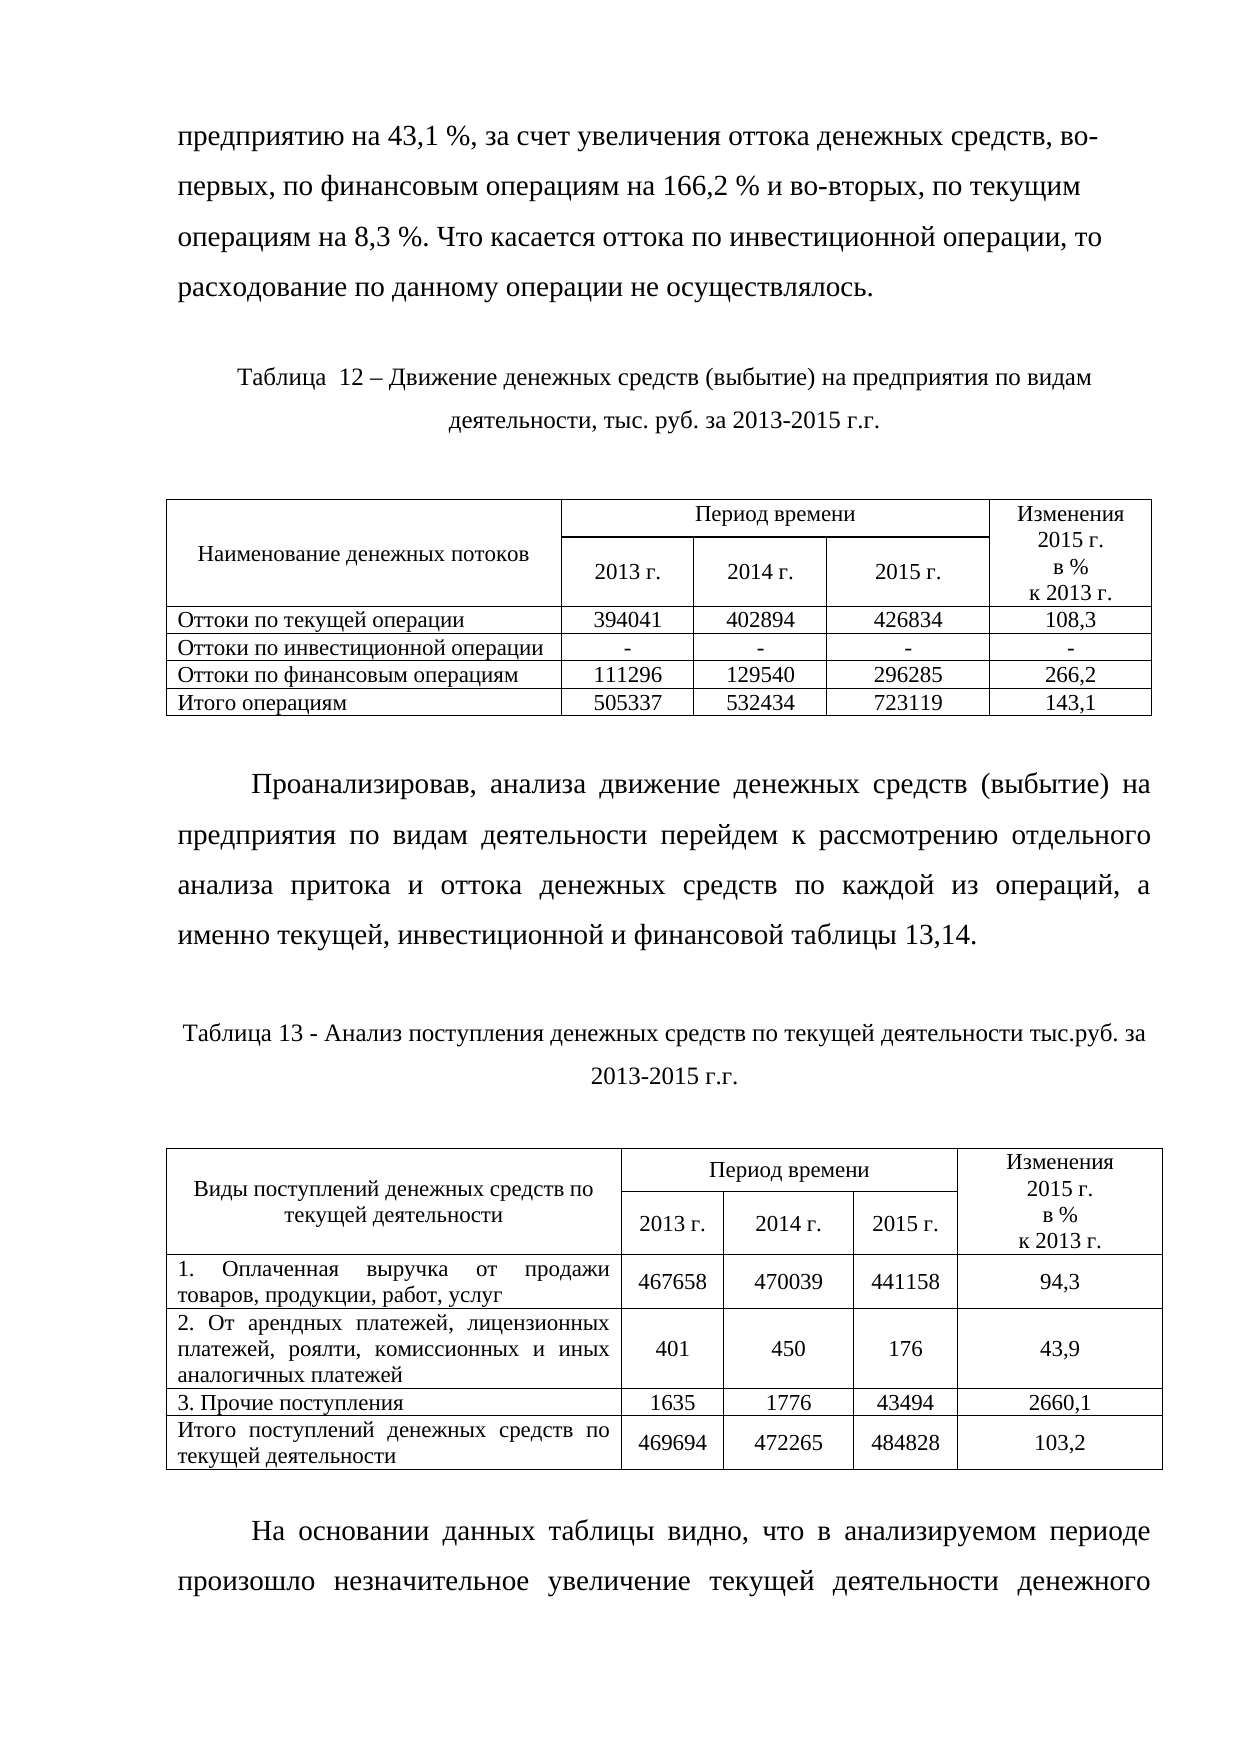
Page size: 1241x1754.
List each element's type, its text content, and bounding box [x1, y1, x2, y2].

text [177, 118, 1152, 303]
table_cell 2013 г. [622, 1192, 723, 1254]
table_cell 401 [622, 1309, 723, 1388]
table_cell 394041 [562, 607, 693, 633]
table_cell 111296 [562, 661, 693, 688]
table_cell 505337 [562, 689, 693, 715]
table_cell 296285 [827, 661, 989, 688]
table_cell 467658 [622, 1255, 723, 1308]
table_cell 484828 [854, 1416, 957, 1469]
table_header Период времени [562, 500, 989, 536]
table_cell 2015 г. [854, 1192, 957, 1254]
table_cell 2. От арендных платежей, лицензионных платежей, роялти, комиссионных и иных аналогичных платежей [167, 1309, 621, 1388]
table_cell Оттоки по инвестиционной операции [167, 634, 561, 660]
table_header Изменения 2015 г. в % к 2013 г. [958, 1149, 1162, 1254]
table_cell Оттоки по финансовым операциям [167, 661, 561, 688]
table_cell 103,2 [958, 1416, 1162, 1469]
table_cell - [562, 634, 693, 660]
table_cell Итого поступлений денежных средств по текущей деятельности [167, 1416, 621, 1469]
table_cell 426834 [827, 607, 989, 633]
table_cell 2013 г. [562, 538, 693, 606]
table_cell 43494 [854, 1389, 957, 1415]
table_cell - [990, 634, 1151, 660]
table_cell 2014 г. [694, 538, 826, 606]
table_cell 2015 г. [827, 538, 989, 606]
table_cell Итого операциям [167, 689, 561, 715]
table_cell 2014 г. [724, 1192, 853, 1254]
text Таблица 13 - Анализ поступления денежных средств по текущей деятельности тыс.руб. за 2013-2015 г.г. [177, 1018, 1152, 1090]
table_cell 3. Прочие поступления [167, 1389, 621, 1415]
table_cell 1635 [622, 1389, 723, 1415]
table_cell 441158 [854, 1255, 957, 1308]
table_cell 94,3 [958, 1255, 1162, 1308]
table_cell - [827, 634, 989, 660]
text Проанализировав, анализа движение денежных средств (выбытие) на предприятия по видам деятельности перейдем к рассмотрению отдельного анализа притока и оттока денежных средств по каждой из операций, а именно текущей, инвестиционной и финансовой таблицы 13,14. [177, 766, 1152, 951]
table_cell 43,9 [958, 1309, 1162, 1388]
table_cell 129540 [694, 661, 826, 688]
table_cell 470039 [724, 1255, 853, 1308]
table_cell 723119 [827, 689, 989, 715]
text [177, 1513, 1152, 1597]
table_header Период времени [622, 1149, 957, 1191]
table_cell 472265 [724, 1416, 853, 1469]
table_cell 402894 [694, 607, 826, 633]
table_cell 266,2 [990, 661, 1151, 688]
table_cell 143,1 [990, 689, 1151, 715]
table_cell - [694, 634, 826, 660]
table_cell 532434 [694, 689, 826, 715]
table_cell 108,3 [990, 607, 1151, 633]
table_header Виды поступлений денежных средств по текущей деятельности [167, 1149, 621, 1254]
table_cell 176 [854, 1309, 957, 1388]
table_cell 469694 [622, 1416, 723, 1469]
table_cell 1776 [724, 1389, 853, 1415]
text Таблица 12 – Движение денежных средств (выбытие) на предприятия по видам деятельности, тыс. руб. за 2013-2015 г.г. [177, 362, 1152, 434]
table_cell 450 [724, 1309, 853, 1388]
table_cell Оттоки по текущей операции [167, 607, 561, 633]
table_header Изменения 2015 г. в % к 2013 г. [990, 500, 1151, 606]
table_cell 2660,1 [958, 1389, 1162, 1415]
table_header Наименование денежных потоков [167, 500, 561, 606]
table_cell 1. Оплаченная выручка от продажи товаров, продукции, работ, услуг [167, 1255, 621, 1308]
